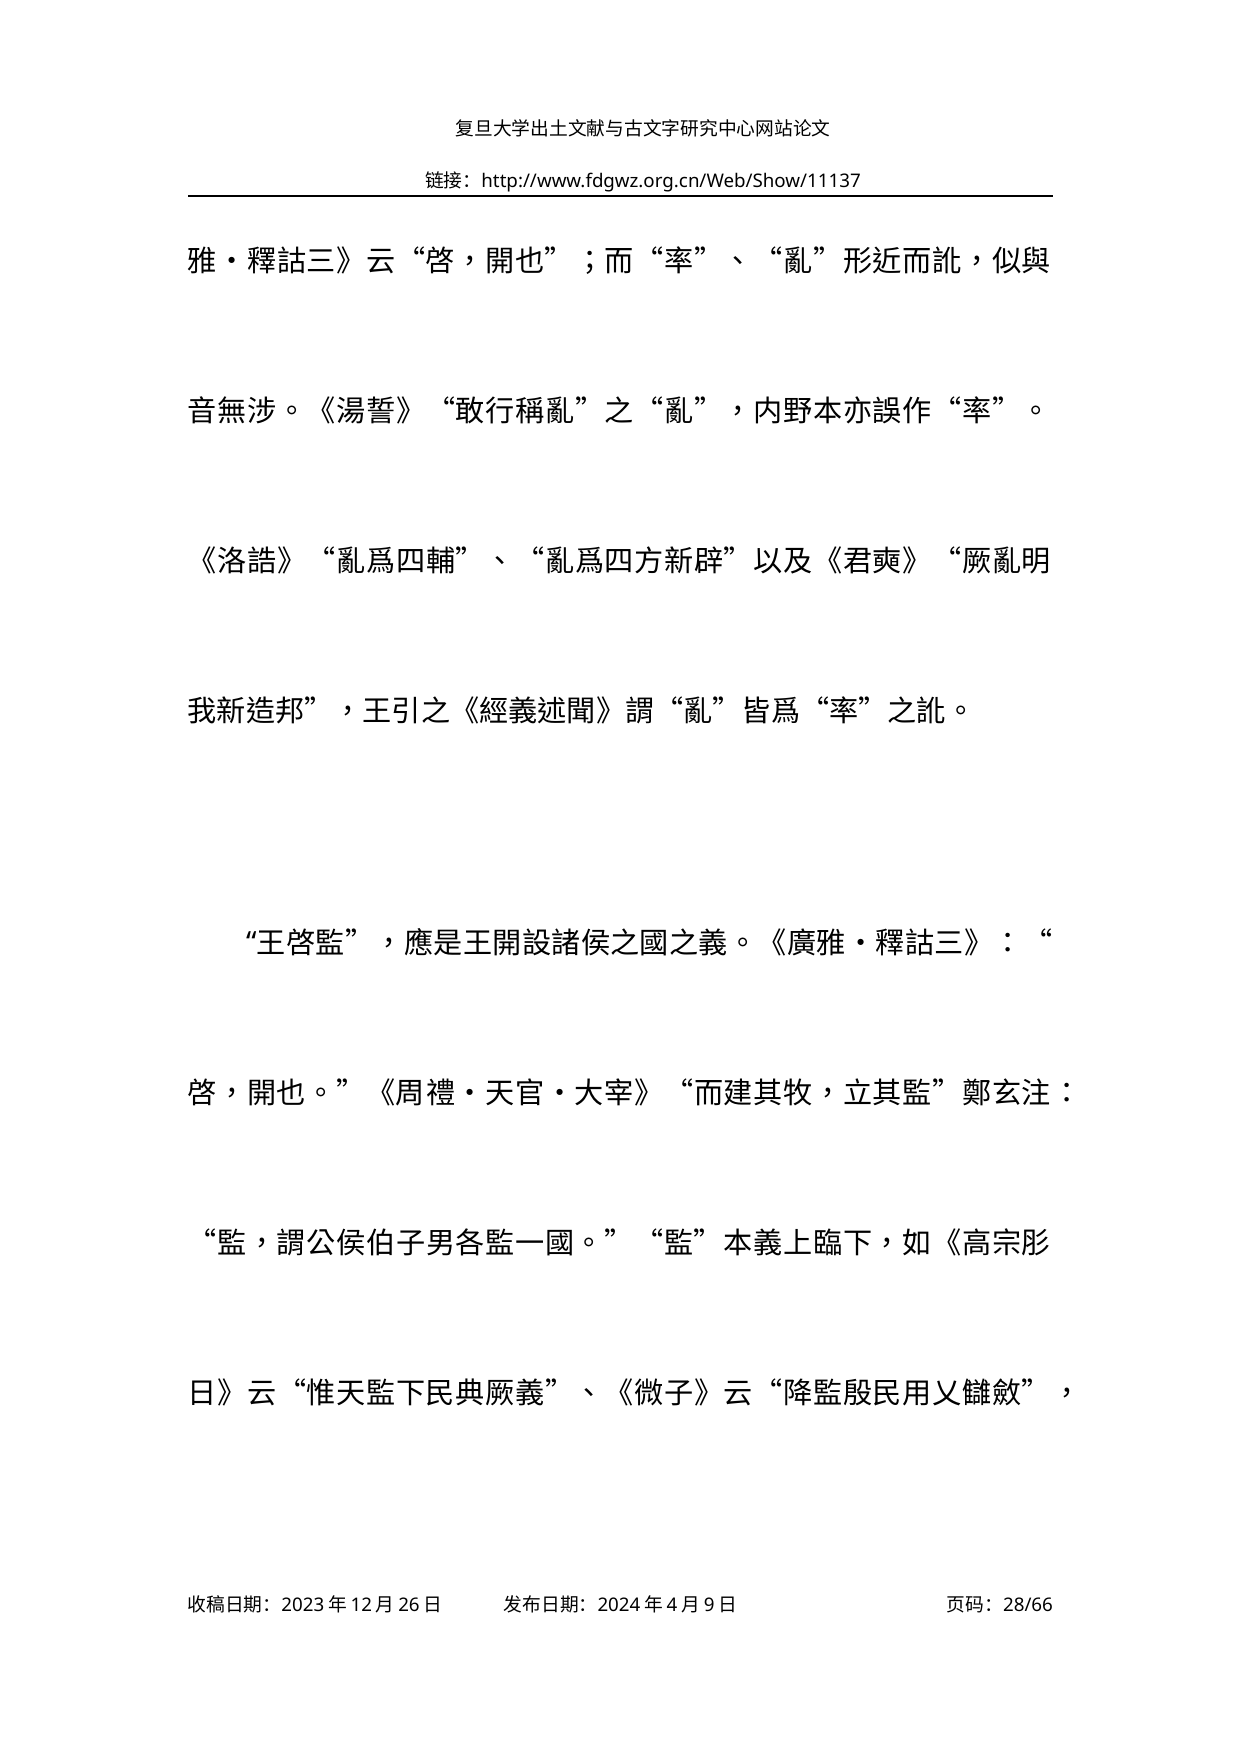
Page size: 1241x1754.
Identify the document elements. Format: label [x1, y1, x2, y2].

text [187, 222, 1053, 747]
text [187, 904, 1053, 1429]
